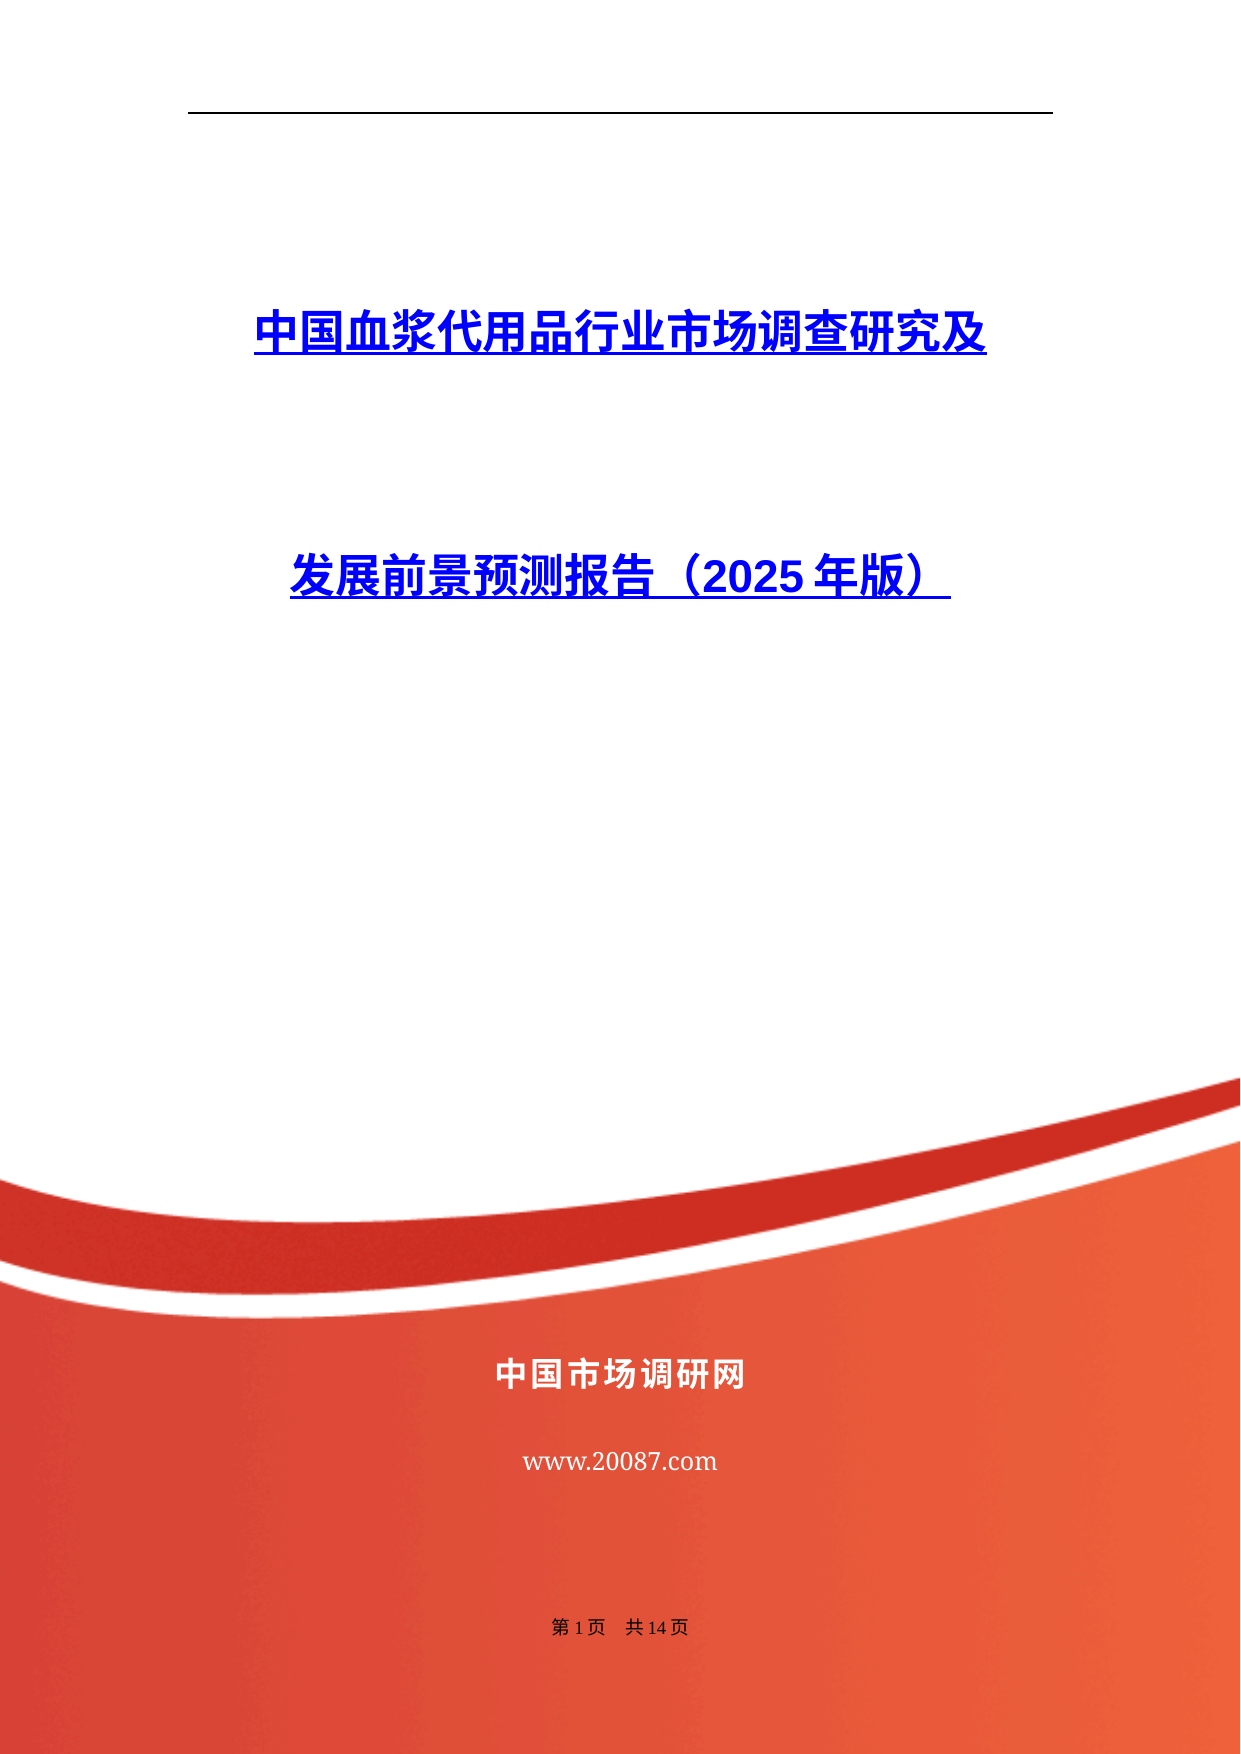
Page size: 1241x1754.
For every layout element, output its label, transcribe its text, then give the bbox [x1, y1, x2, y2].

text www.20087.com [187, 1428, 1053, 1493]
picture [0, 1006, 1241, 1754]
table_header 中国血浆代用品行业市场调查研究及发展前景预测报告（2025年版） [188, 207, 1053, 773]
subtitle 中国市场调研网 [187, 1339, 1053, 1404]
